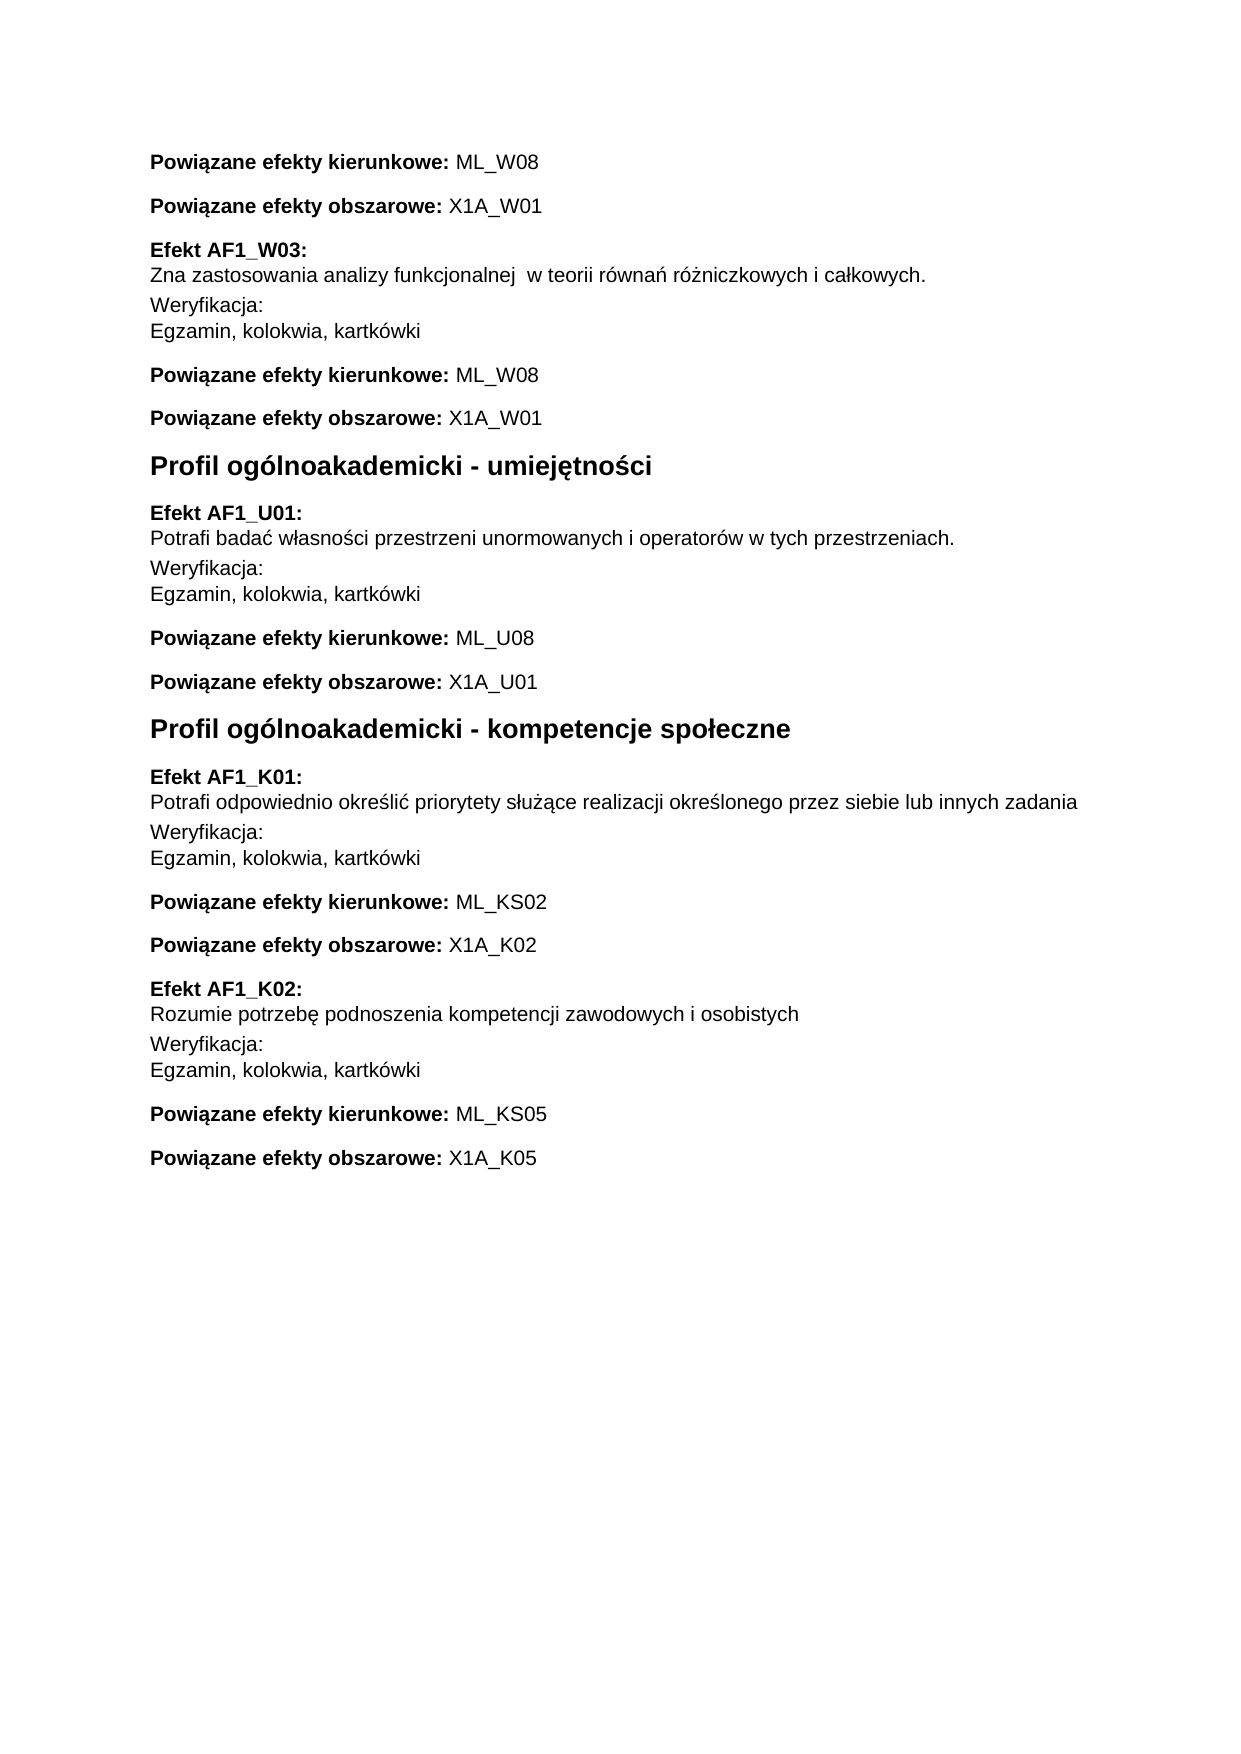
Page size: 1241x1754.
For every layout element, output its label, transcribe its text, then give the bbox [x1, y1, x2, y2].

text Powiązane efekty obszarowe: X1A_K02 [150, 933, 1090, 957]
text Rozumie potrzebę podnoszenia kompetencji zawodowych i osobistych [150, 1002, 1090, 1026]
text Egzamin, kolokwia, kartkówki [150, 846, 1090, 870]
text Powiązane efekty kierunkowe: ML_KS02 [150, 889, 1090, 913]
text Powiązane efekty obszarowe: X1A_W01 [150, 406, 1090, 430]
text Weryfikacja: [150, 1032, 1090, 1056]
subtitle Profil ogólnoakademicki - kompetencje społeczne [150, 713, 1090, 745]
text Potrafi badać własności przestrzeni unormowanych i operatorów w tych przestrzeniach. [150, 526, 1090, 550]
text Powiązane efekty obszarowe: X1A_U01 [150, 670, 1090, 694]
text Weryfikacja: [150, 820, 1090, 844]
text Powiązane efekty kierunkowe: ML_W08 [150, 150, 1090, 174]
text Efekt AF1_K01: [150, 764, 1090, 788]
text Egzamin, kolokwia, kartkówki [150, 319, 1090, 343]
text Powiązane efekty obszarowe: X1A_W01 [150, 194, 1090, 218]
text Potrafi odpowiednio określić priorytety służące realizacji określonego przez siebie lub innych zadania [150, 789, 1090, 813]
text Egzamin, kolokwia, kartkówki [150, 582, 1090, 606]
text Efekt AF1_W03: [150, 237, 1090, 261]
text Egzamin, kolokwia, kartkówki [150, 1058, 1090, 1082]
subtitle Profil ogólnoakademicki - umiejętności [150, 450, 1090, 481]
text Zna zastosowania analizy funkcjonalnej w teorii równań różniczkowych i całkowych. [150, 262, 1090, 286]
text Efekt AF1_K02: [150, 977, 1090, 1001]
text Weryfikacja: [150, 556, 1090, 580]
text Powiązane efekty obszarowe: X1A_K05 [150, 1146, 1090, 1170]
text Efekt AF1_U01: [150, 501, 1090, 525]
text Powiązane efekty kierunkowe: ML_U08 [150, 626, 1090, 650]
text Weryfikacja: [150, 293, 1090, 317]
text Powiązane efekty kierunkowe: ML_W08 [150, 362, 1090, 386]
text Powiązane efekty kierunkowe: ML_KS05 [150, 1102, 1090, 1126]
